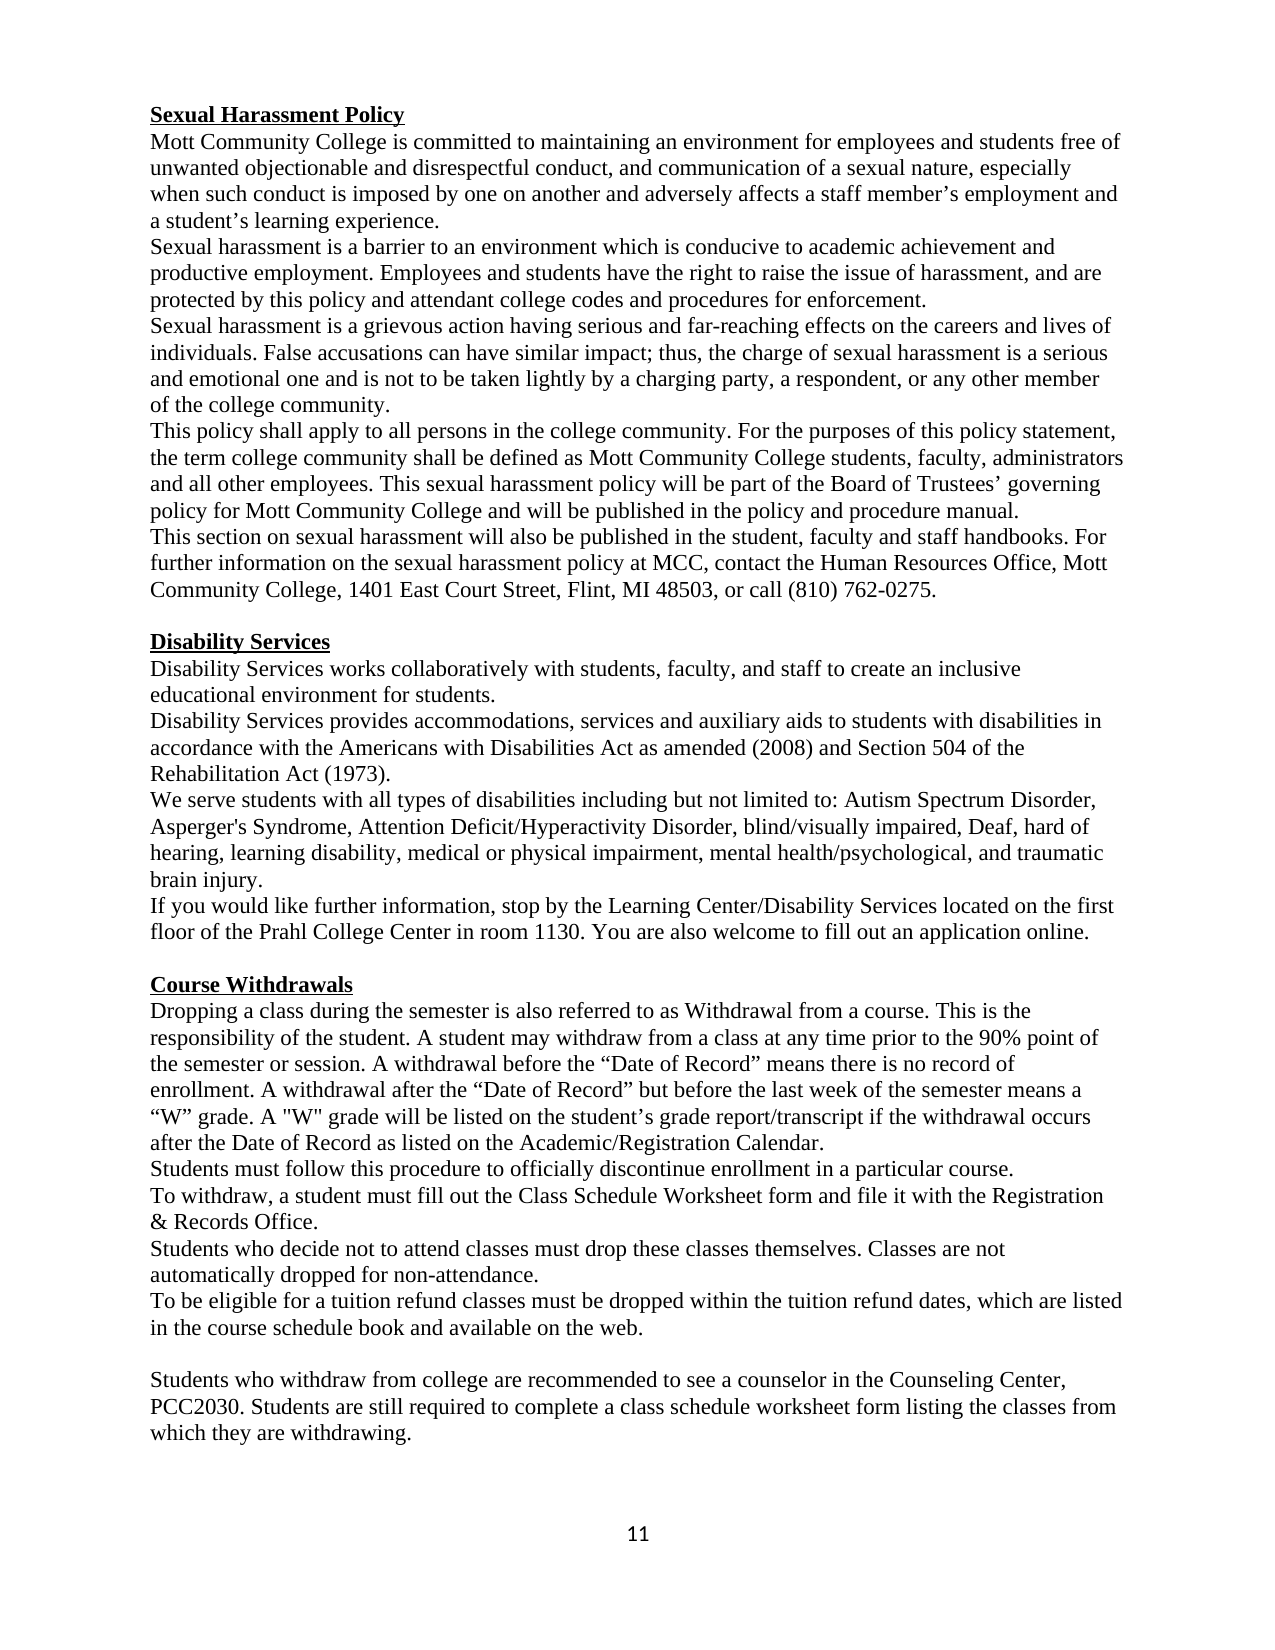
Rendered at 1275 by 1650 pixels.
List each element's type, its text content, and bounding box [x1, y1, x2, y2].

text Students must follow this procedure to officially discontinue enrollment in a particular course. [150, 1156, 1125, 1182]
text This policy shall apply to all persons in the college community. For the purposes of this policy statement, the term college community shall be defined as Mott Community College students, faculty, administrators and all other employees. This sexual harassment policy will be part of the Board of Trustees’ governing policy for Mott Community College and will be published in the policy and procedure manual. [150, 418, 1125, 523]
text Disability Services provides accommodations, services and auxiliary aids to students with disabilities in accordance with the Americans with Disabilities Act as amended (2008) and Section 504 of the Rehabilitation Act (1973). [150, 707, 1125, 787]
text Course Withdrawals [150, 971, 1125, 997]
text We serve students with all types of disabilities including but not limited to: Autism Spectrum Disorder, Asperger's Syndrome, Attention Deficit/Hyperactivity Disorder, blind/visually impaired, Deaf, hard of hearing, learning disability, medical or physical impairment, mental health/psychological, and traumatic brain injury. [150, 787, 1125, 892]
text If you would like further information, stop by the Learning Center/Disability Services located on the first floor of the Prahl College Center in room 1130. You are also welcome to fill out an application online. [150, 892, 1125, 945]
text Sexual harassment is a barrier to an environment which is conducive to academic achievement and productive employment. Employees and students have the right to raise the issue of harassment, and are protected by this policy and attendant college codes and procedures for enforcement. [150, 233, 1125, 312]
text Dropping a class during the semester is also referred to as Withdrawal from a course. This is the responsibility of the student. A student may withdraw from a class at any time prior to the 90% point of the semester or session. A withdrawal before the “Date of Record” means there is no record of enrollment. A withdrawal after the “Date of Record” but before the last week of the semester means a “W” grade. A "W" grade will be listed on the student’s grade report/transcript if the withdrawal occurs after the Date of Record as listed on the Academic/Registration Calendar. [150, 997, 1125, 1156]
text To be eligible for a tuition refund classes must be dropped within the tuition refund dates, which are listed in the course schedule book and available on the web. [150, 1287, 1125, 1340]
text Disability Services [150, 628, 1125, 655]
text Students who withdraw from college are recommended to see a counselor in the Counseling Center, PCC2030. Students are still required to complete a class schedule worksheet form listing the classes from which they are withdrawing. [150, 1366, 1125, 1445]
text This section on sexual harassment will also be published in the student, faculty and staff handbooks. For further information on the sexual harassment policy at MCC, contact the Human Resources Office, Mott Community College, 1401 East Court Street, Flint, MI 48503, or call (810) 762-0275. [150, 523, 1125, 602]
text Sexual Harassment Policy [150, 101, 1125, 128]
text Sexual harassment is a grievous action having serious and far-reaching effects on the careers and lives of individuals. False accusations can have similar impact; thus, the charge of sexual harassment is a serious and emotional one and is not to be taken lightly by a charging party, a respondent, or any other member of the college community. [150, 312, 1125, 418]
text Disability Services works collaboratively with students, faculty, and staff to create an inclusive educational environment for students. [150, 655, 1125, 707]
text Students who decide not to attend classes must drop these classes themselves. Classes are not automatically dropped for non-attendance. [150, 1234, 1125, 1287]
text Mott Community College is committed to maintaining an environment for employees and students free of unwanted objectionable and disrespectful conduct, and communication of a sexual nature, especially when such conduct is imposed by one on another and adversely affects a staff member’s employment and a student’s learning experience. [150, 128, 1125, 233]
text To withdraw, a student must fill out the Class Schedule Worksheet form and file it with the Registration & Records Office. [150, 1182, 1125, 1234]
